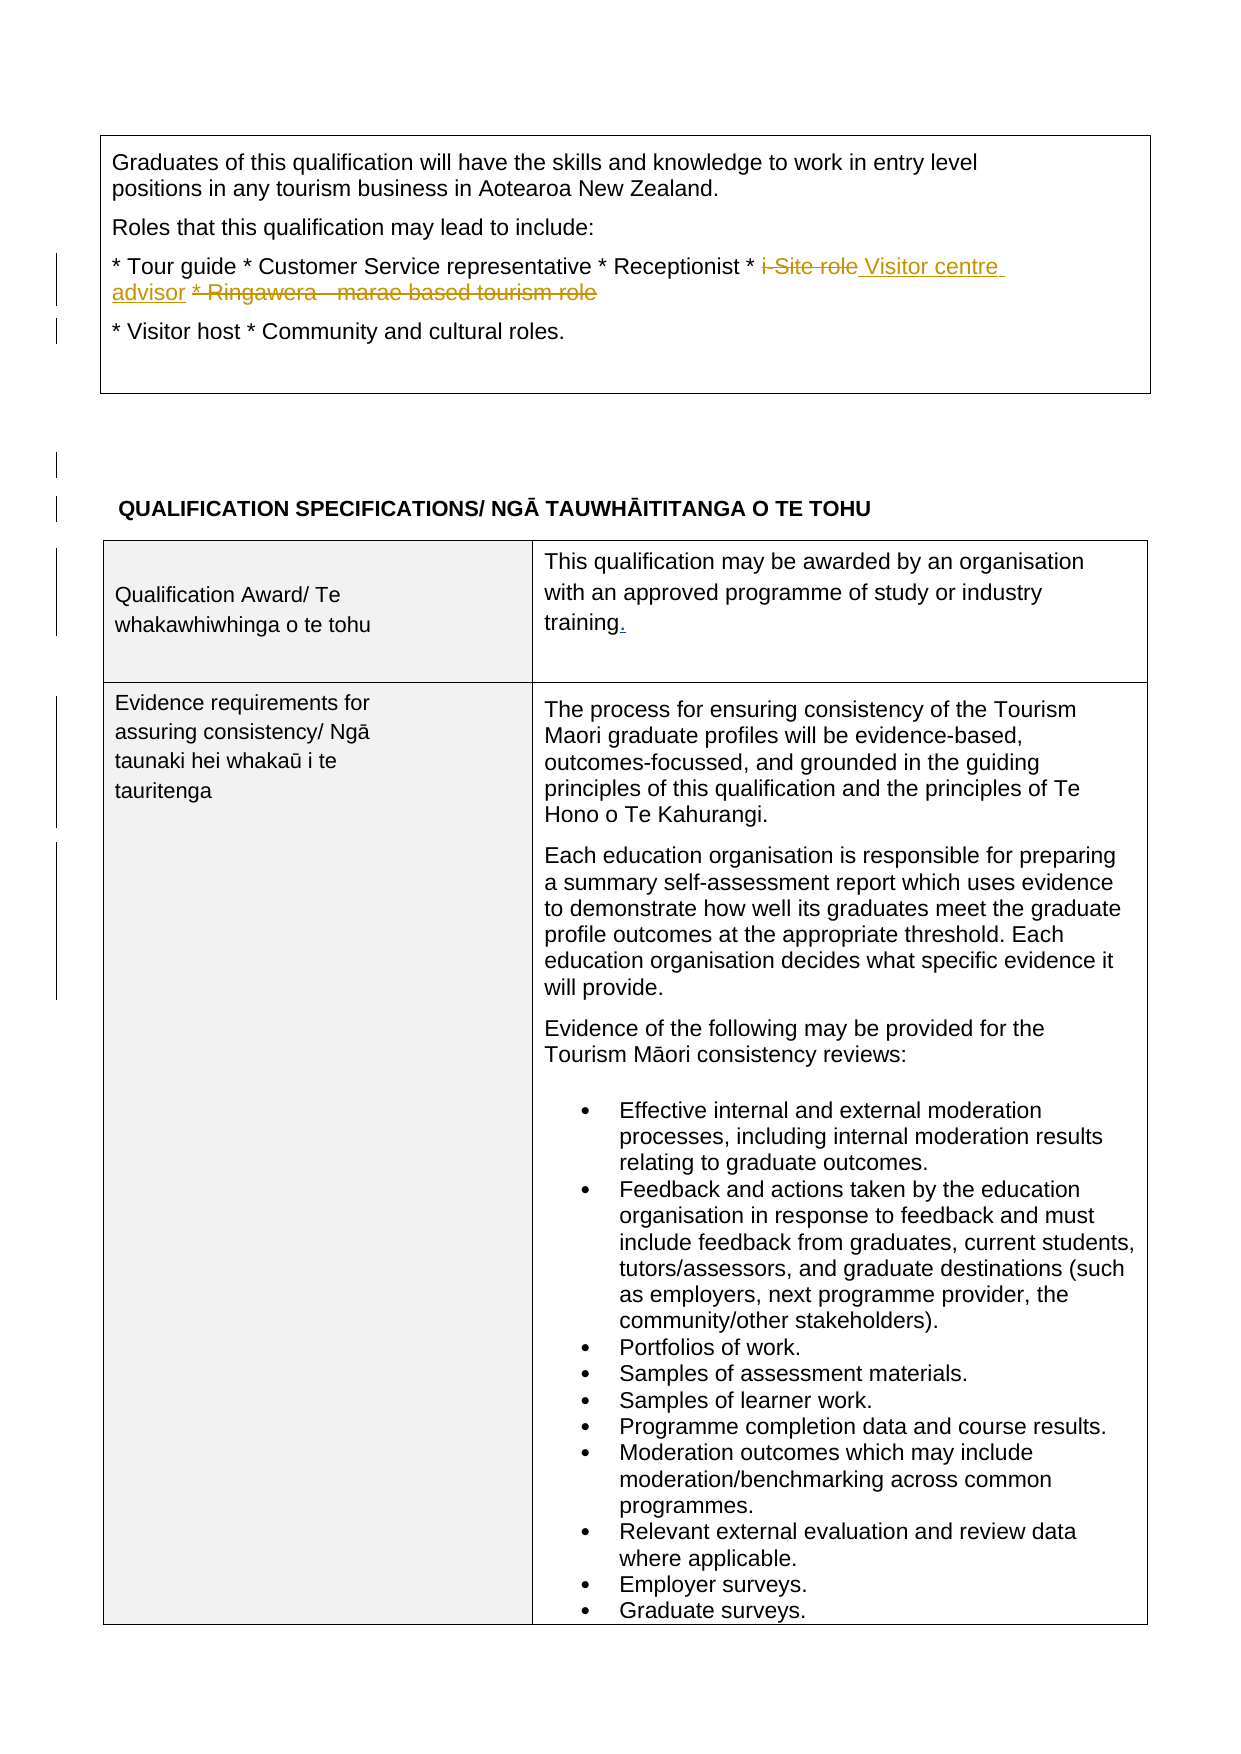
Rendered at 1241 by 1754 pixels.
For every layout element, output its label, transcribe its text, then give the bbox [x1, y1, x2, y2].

table_header This qualification may be awarded by an organisation with an approved programme of study or industry training [533, 541, 1147, 682]
table_header Qualification Award/ Te whakawhiwhinga o te tohu [104, 541, 532, 682]
text QUALIFICATION SPECIFICATIONS/ NGĀ TAUWHĀITITANGA O TE TOHU [118, 496, 1089, 522]
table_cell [104, 683, 532, 1624]
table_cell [533, 683, 1147, 1624]
table_cell Graduates of this qualification will have the skills and knowledge to work in entry level positions in any tourism business in Aotearoa New Zealand. Roles that this qualification may lead to include: * Tour guide * Customer Service representative * Receptionist * * Visitor host * Community and cultural roles. [101, 136, 1150, 393]
